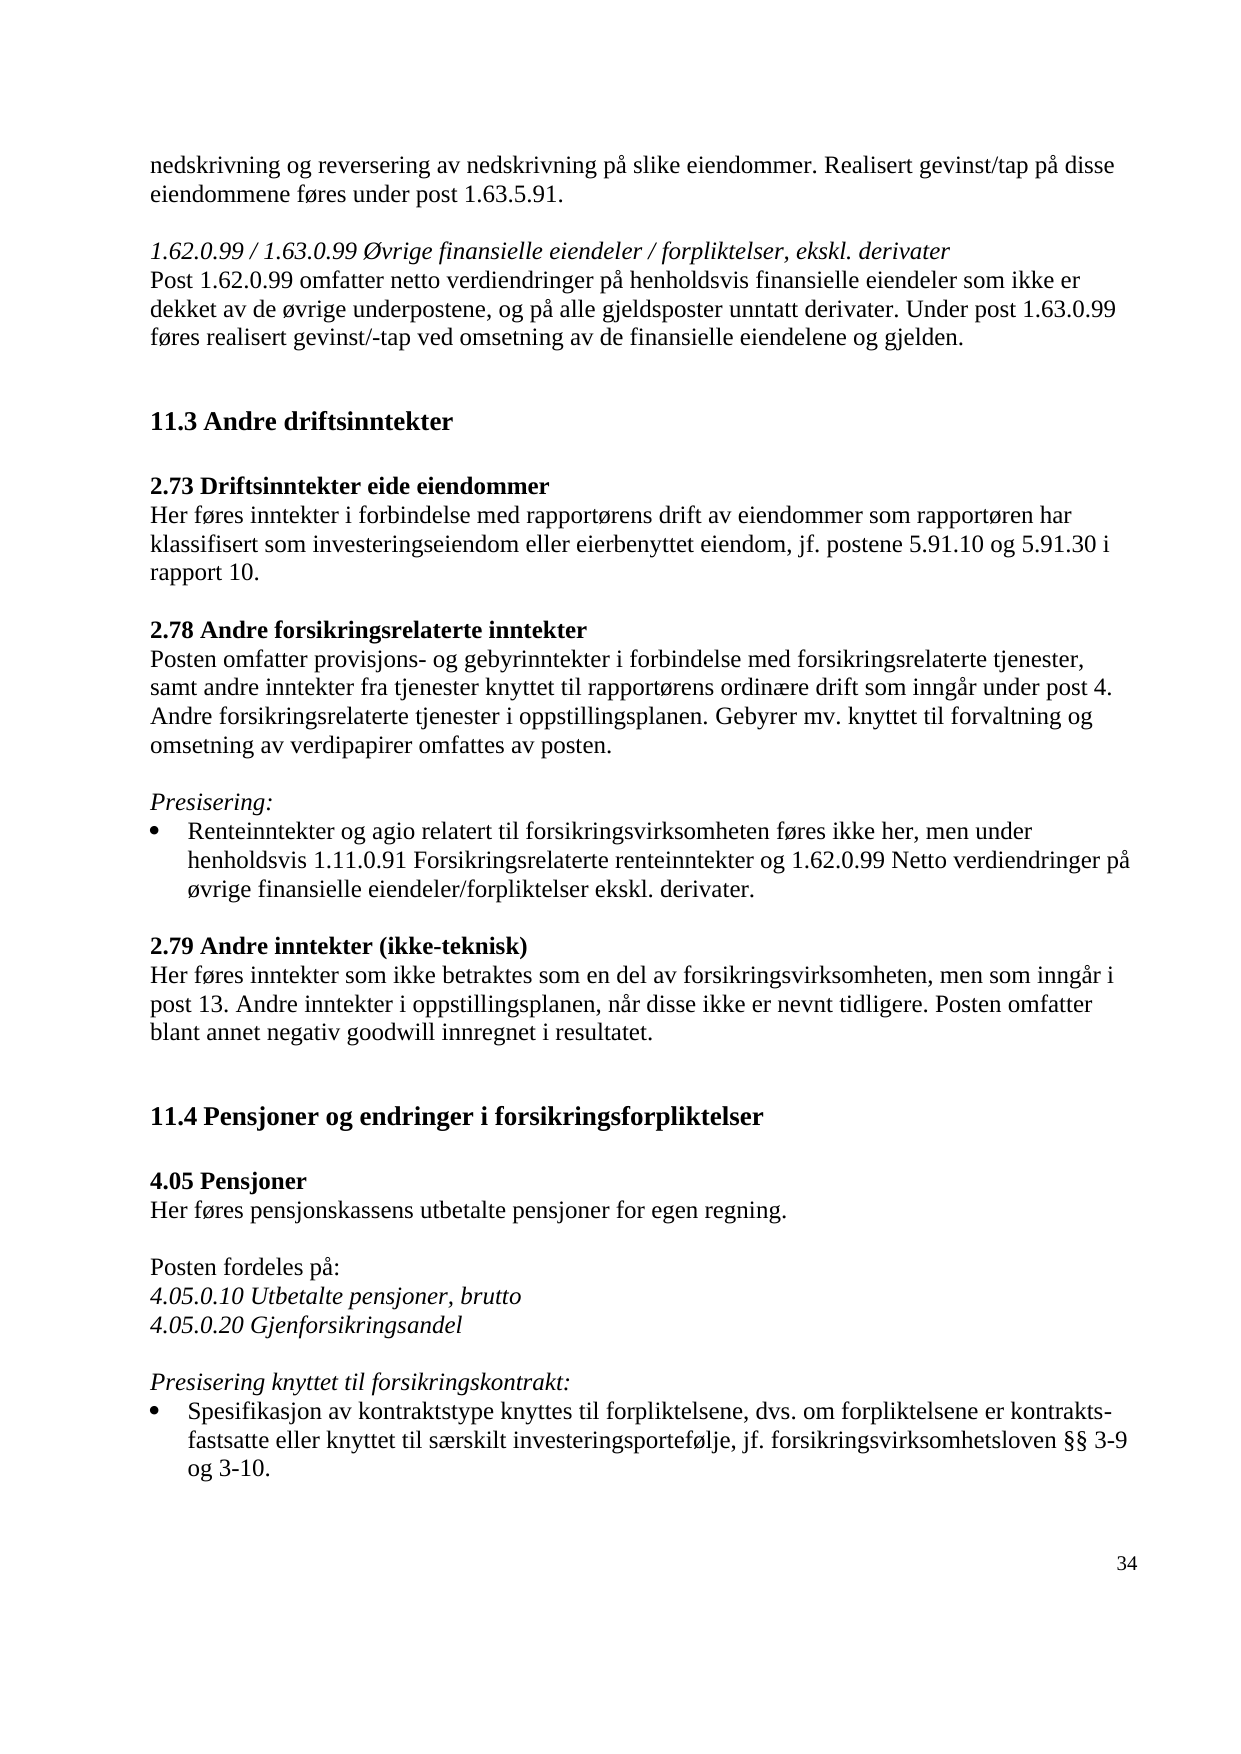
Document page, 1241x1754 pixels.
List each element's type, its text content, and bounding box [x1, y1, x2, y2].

subtitle Pensjoner og endringer i forsikringsforpliktelser [150, 1100, 1137, 1131]
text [150, 150, 1137, 207]
text 2.73 Driftsinntekter eide eiendommer [150, 471, 1137, 500]
text Post 1.62.0.99 omfatter netto verdiendringer på henholdsvis finansielle eiendeler som ikke er dekket av de øvrige underpostene, og på alle gjeldsposter unntatt derivater. Under post 1.63.0.99 føres realisert gevinst/-tap ved omsetning av de finansielle eiendelene og gjelden. [150, 265, 1137, 351]
text Her føres inntekter i forbindelse med rapportørens drift av eiendommer som rapportøren har klassifisert som investeringseiendom eller eierbenyttet eiendom, jf. postene 5.91.10 og 5.91.30 i rapport 10. [150, 500, 1137, 586]
text 4.05 Pensjoner [150, 1166, 1137, 1195]
text Her føres inntekter som ikke betraktes som en del av forsikringsvirksomheten, men som inngår i post 13. Andre inntekter i oppstillingsplanen, når disse ikke er nevnt tidligere. Posten omfatter blant annet negativ goodwill innregnet i resultatet. [150, 960, 1137, 1046]
subtitle Andre driftsinntekter [150, 405, 1137, 436]
text Presisering: [150, 787, 1137, 816]
text Presisering knyttet til forsikringskontrakt: [150, 1367, 1137, 1396]
text Her føres pensjonskassens utbetalte pensjoner for egen regning. [150, 1195, 1137, 1223]
list Renteinntekter og agio relatert til forsikringsvirksomheten føres ikke her, men under henholdsvis 1.11.0.91 Forsikringsrelaterte renteinntekter og 1.62.0.99 Netto verdiendringer på øvrige finansielle eiendeler/forpliktelser ekskl. derivater. [150, 816, 1137, 902]
text Posten omfatter provisjons- og gebyrinntekter i forbindelse med forsikringsrelaterte tjenester, samt andre inntekter fra tjenester knyttet til rapportørens ordinære drift som inngår under post 4. Andre forsikringsrelaterte tjenester i oppstillingsplanen. Gebyrer mv. knyttet til forvaltning og omsetning av verdipapirer omfattes av posten. [150, 644, 1137, 759]
text 2.78 Andre forsikringsrelaterte inntekter [150, 615, 1137, 644]
text Posten fordeles på: [150, 1252, 1137, 1281]
text 4.05.0.10 Utbetalte pensjoner, brutto [150, 1281, 1137, 1310]
list Spesifikasjon av kontraktstype knyttes til forpliktelsene, dvs. om forpliktelsene er kontraktsfastsatte eller knyttet til særskilt investeringsportefølje, jf. forsikringsvirksomhetsloven §§ 3-9 og 3-10. [150, 1396, 1137, 1482]
text 1.62.0.99 / 1.63.0.99 Øvrige finansielle eiendeler / forpliktelser, ekskl. derivater [150, 236, 1137, 265]
text 4.05.0.20 Gjenforsikringsandel [150, 1310, 1137, 1338]
text 2.79 Andre inntekter (ikke-teknisk) [150, 931, 1137, 960]
